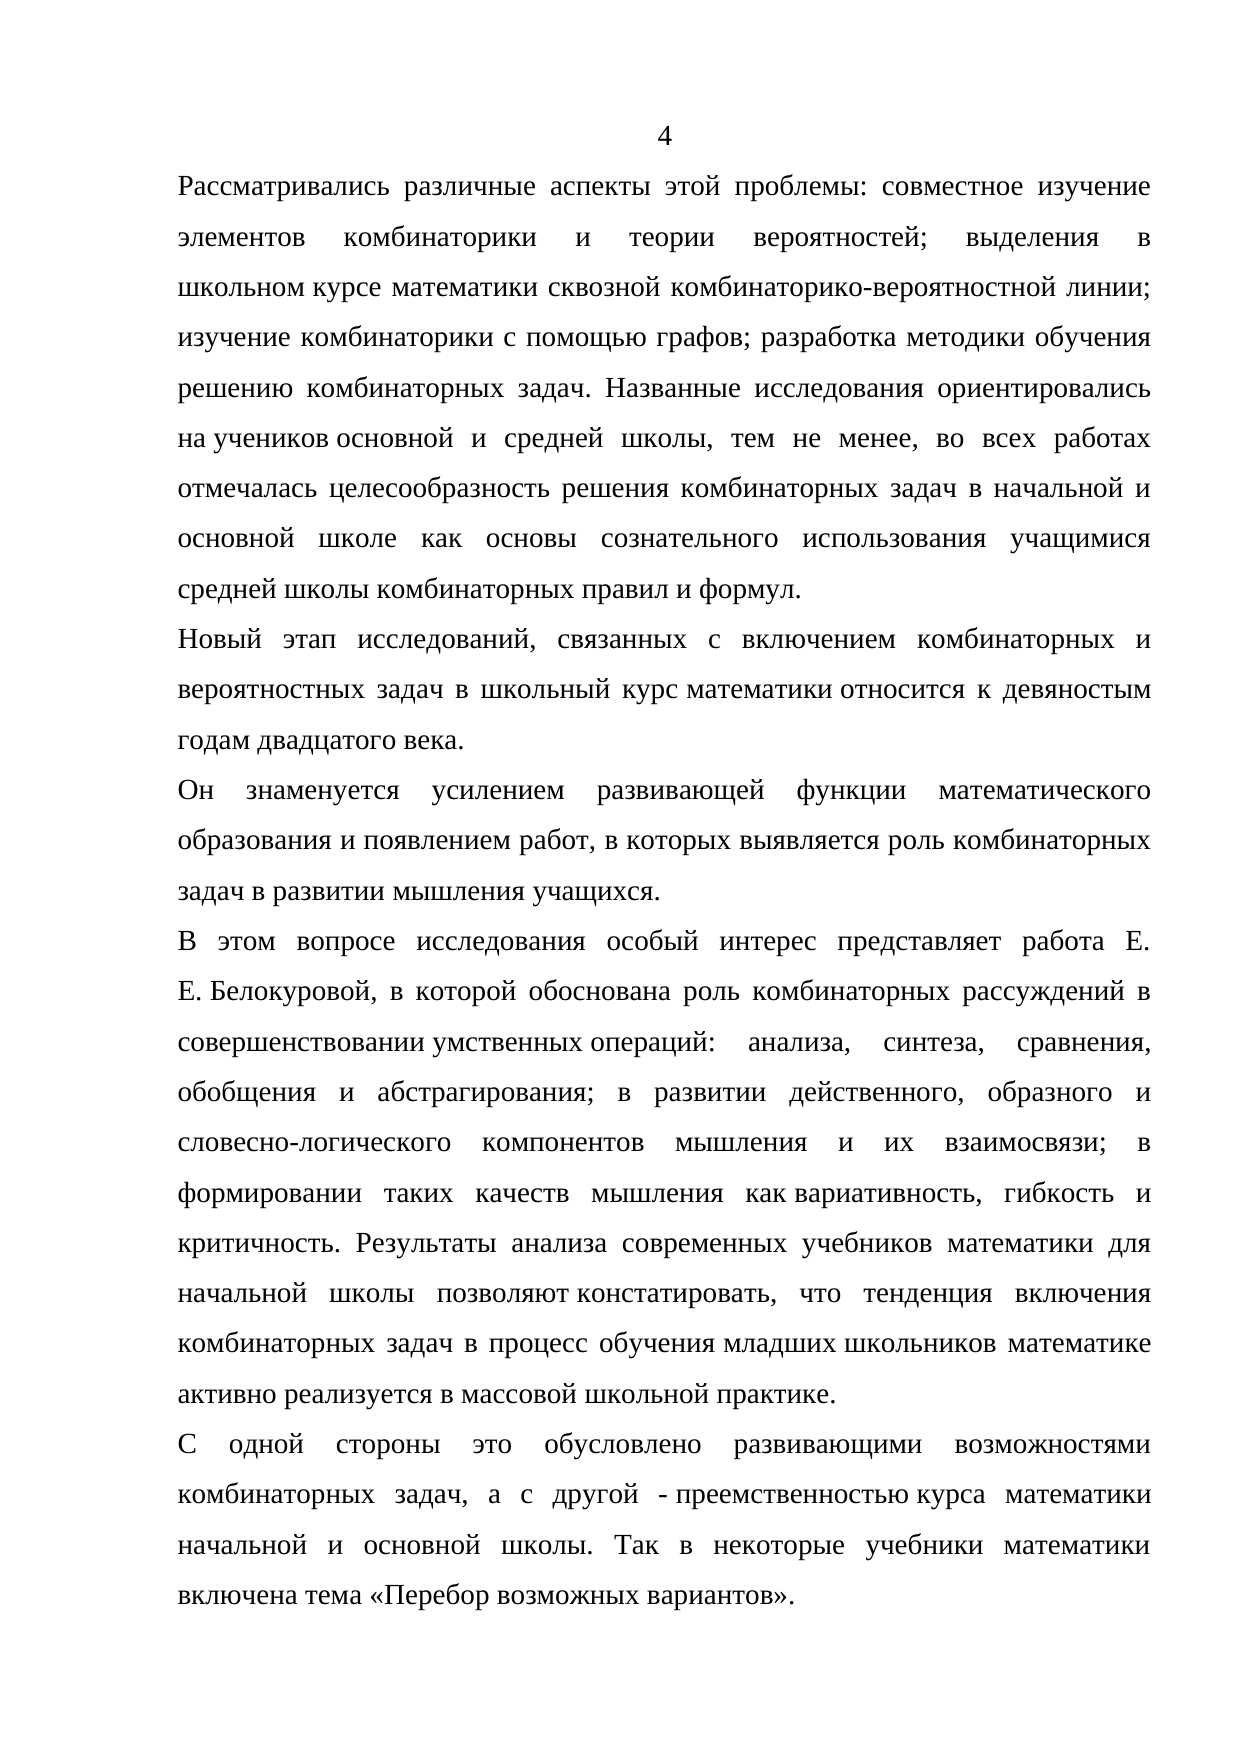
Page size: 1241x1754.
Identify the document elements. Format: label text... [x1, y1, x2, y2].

text Он знаменуется усилением развивающей функции математического образования и появлением работ, в которых выявляется роль комбинаторных задач в развитии мышления учащихся. [177, 772, 1152, 906]
text 4 [177, 118, 1152, 152]
text В этом вопросе исследования особый интерес представляет работа Е. Е. Белокуровой, в которой обоснована роль комбинаторных рассуждений в совершенствовании умственных операций: анализа, синтеза, сравнения, обобщения и абстрагирования; в развитии действенного, образного и словесно-логического компонентов мышления и их взаимосвязи; в формировании таких качеств мышления как вариативность, гибкость и критичность. Результаты анализа современных учебников математики для начальной школы позволяют констатировать, что тенденция включения комбинаторных задач в процесс обучения младших школьников математике активно реализуется в массовой школьной практике. [177, 923, 1152, 1409]
text Рассматривались различные аспекты этой проблемы: совместное изучение элементов комбинаторики и теории вероятностей; выделения в школьном курсе математики сквозной комбинаторико-вероятностной линии; изучение комбинаторики с помощью графов; разработка методики обучения решению комбинаторных задач. Названные исследования ориентировались на учеников основной и средней школы, тем не менее, во всех работах отмечалась целесообразность решения комбинаторных задач в начальной и основной школе как основы сознательного использования учащимися средней школы комбинаторных правил и формул. [177, 168, 1152, 604]
text Новый этап исследований, связанных с включением комбинаторных и вероятностных задач в школьный курс математики относится к девяностым годам двадцатого века. [177, 621, 1152, 755]
text С одной стороны это обусловлено развивающими возможностями комбинаторных задач, а с другой - преемственностью курса математики начальной и основной школы. Так в некоторые учебники математики включена тема «Перебор возможных вариантов». [177, 1426, 1152, 1611]
